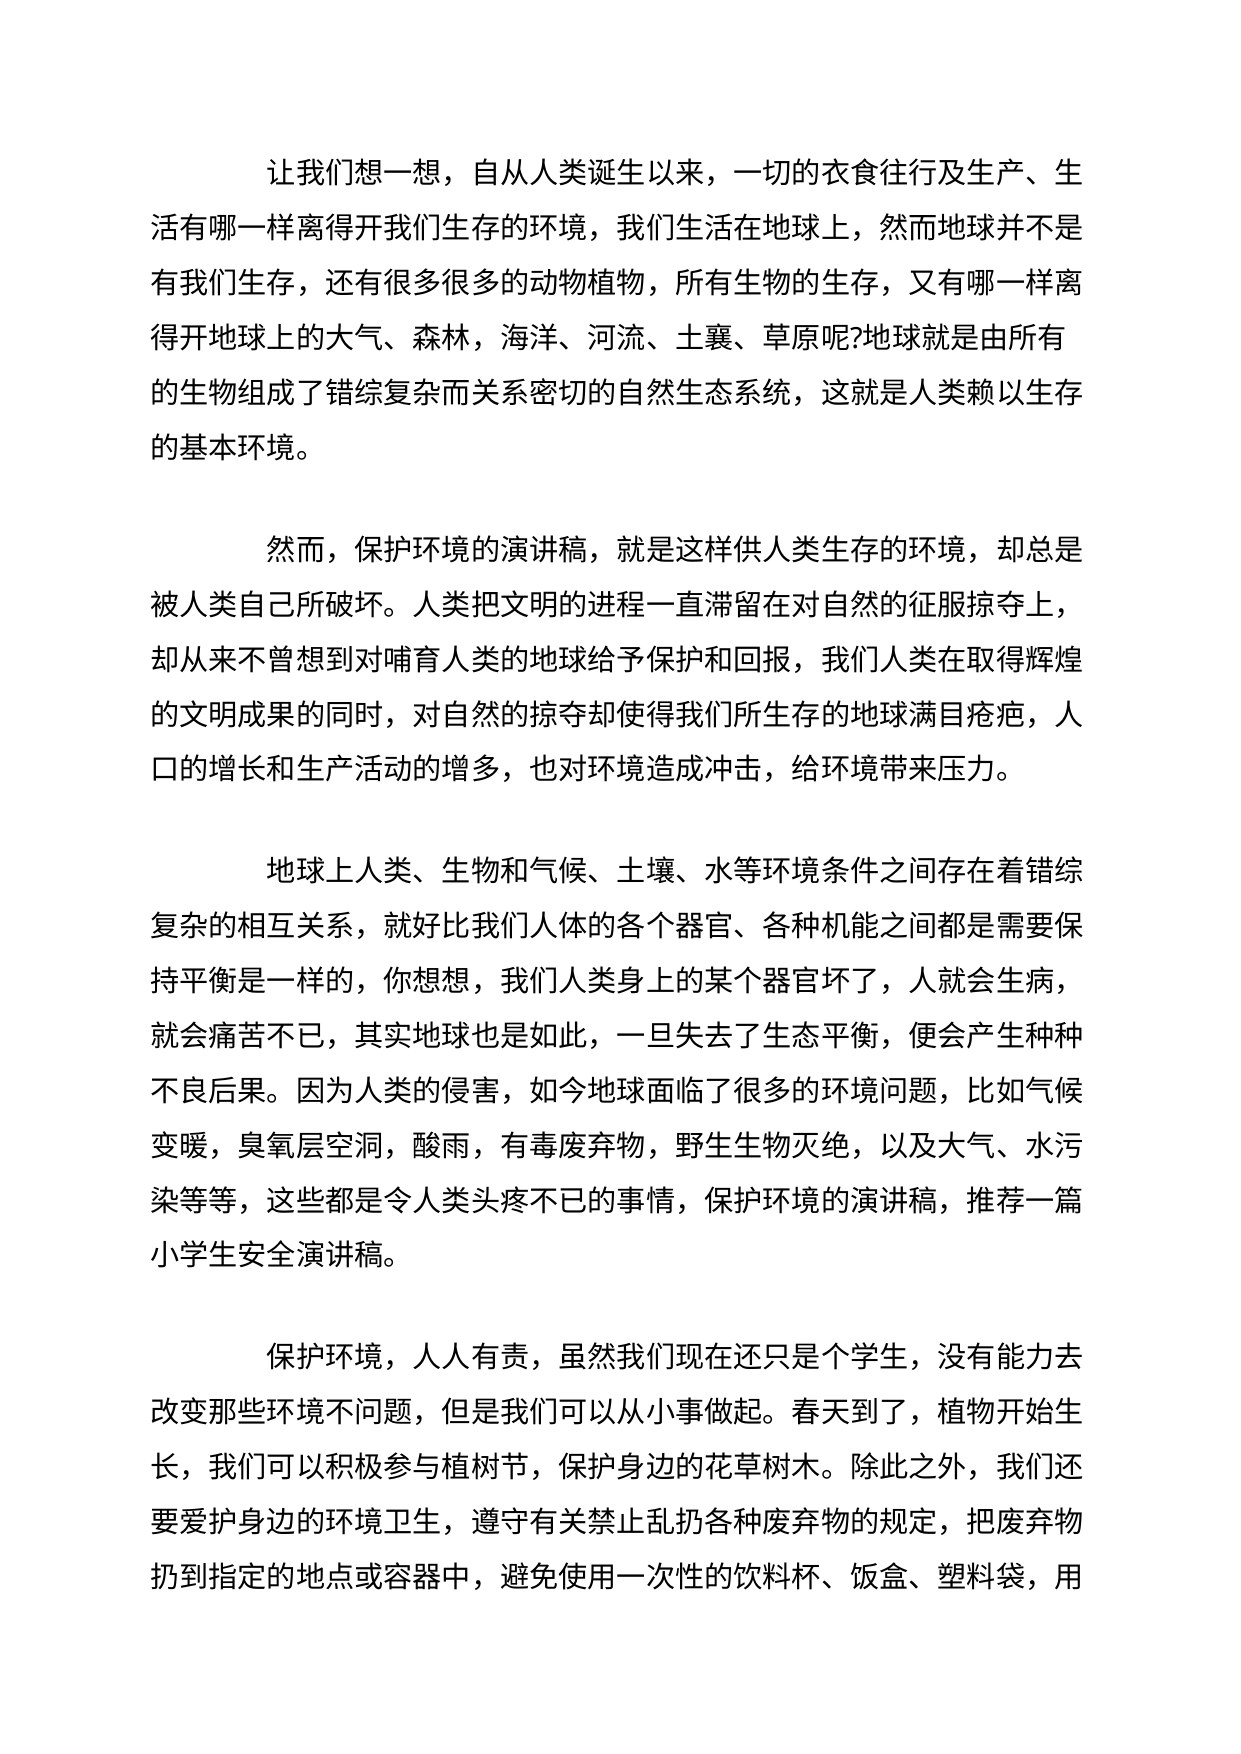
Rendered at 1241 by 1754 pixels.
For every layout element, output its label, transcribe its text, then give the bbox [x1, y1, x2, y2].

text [150, 1334, 1090, 1596]
text 让我们想一想，自从人类诞生以来，一切的衣食往行及生产、生活有哪一样离得开我们生存的环境，我们生活在地球上，然而地球并不是有我们生存，还有很多很多的动物植物，所有生物的生存，又有哪一样离得开地球上的大气、森林，海洋、河流、土襄、草原呢?地球就是由所有的生物组成了错综复杂而关系密切的自然生态系统，这就是人类赖以生存的基本环境。 [150, 150, 1090, 467]
text 然而，保护环境的演讲稿，就是这样供人类生存的环境，却总是被人类自己所破坏。人类把文明的进程一直滞留在对自然的征服掠夺上，却从来不曾想到对哺育人类的地球给予保护和回报，我们人类在取得辉煌的文明成果的同时，对自然的掠夺却使得我们所生存的地球满目疮疤，人口的增长和生产活动的增多，也对环境造成冲击，给环境带来压力。 [150, 526, 1090, 788]
text 地球上人类、生物和气候、土壤、水等环境条件之间存在着错综复杂的相互关系，就好比我们人体的各个器官、各种机能之间都是需要保持平衡是一样的，你想想，我们人类身上的某个器官坏了，人就会生病，就会痛苦不已，其实地球也是如此，一旦失去了生态平衡，便会产生种种不良后果。因为人类的侵害，如今地球面临了很多的环境问题，比如气候变暖，臭氧层空洞，酸雨，有毒废弃物，野生生物灭绝，以及大气、水污染等等，这些都是令人类头疼不已的事情，保护环境的演讲稿，推荐一篇小学生安全演讲稿。 [150, 848, 1090, 1274]
